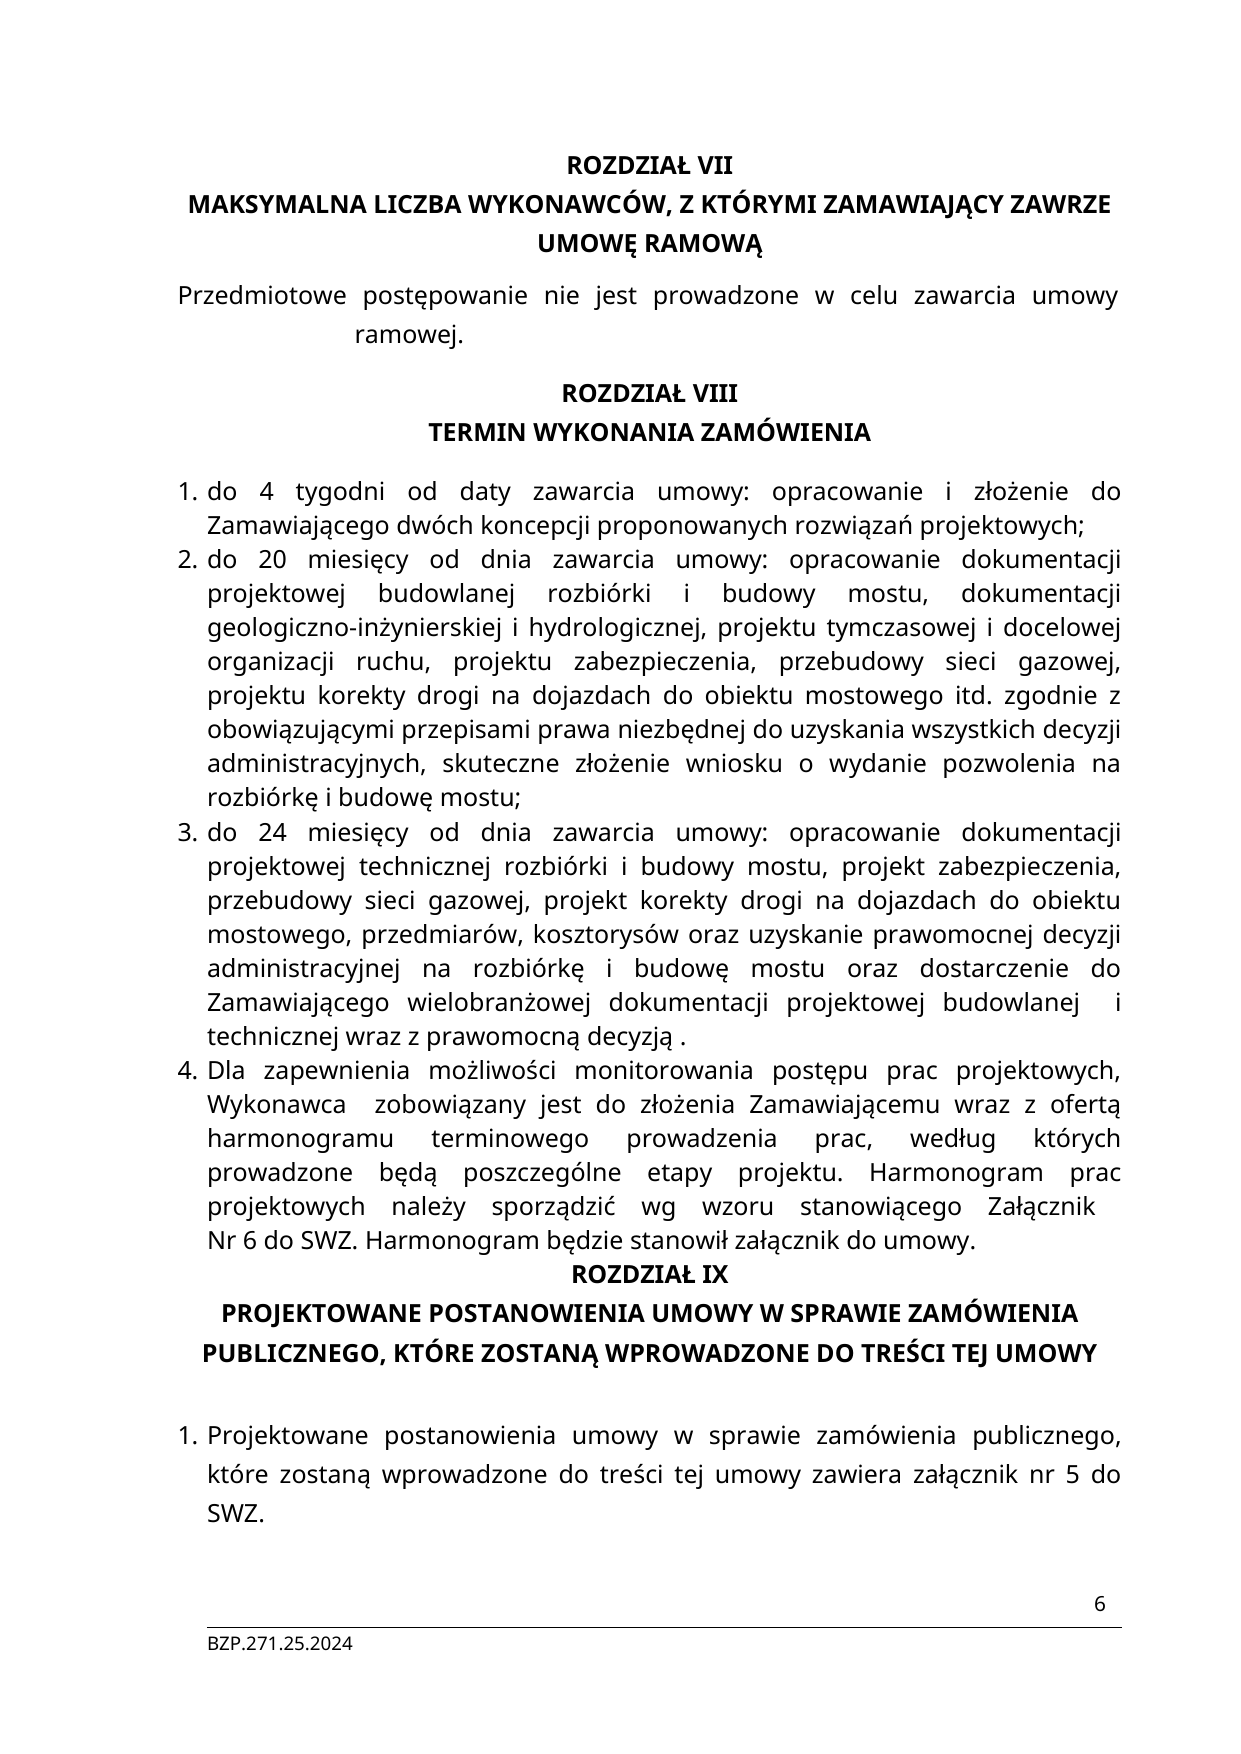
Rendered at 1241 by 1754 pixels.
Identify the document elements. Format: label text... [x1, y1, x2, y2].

text Przedmiotowe postępowanie nie jest prowadzone w celu zawarcia umowy ramowej. [177, 278, 1119, 351]
subtitle ROZDZIAŁ VIII [177, 376, 1122, 410]
subtitle ROZDZIAŁ IX [177, 1257, 1122, 1291]
list do 20 miesięcy od dnia zawarcia umowy: opracowanie dokumentacji projektowej budowlanej rozbiórki i budowy mostu, dokumentacji geologiczno-inżynierskiej i hydrologicznej, projektu tymczasowej i docelowej organizacji ruchu, projektu zabezpieczenia, przebudowy sieci gazowej, projektu korekty drogi na dojazdach do obiektu mostowego itd. zgodnie z obowiązującymi przepisami prawa niezbędnej do uzyskania wszystkich decyzji administracyjnych, skuteczne złożenie wniosku o wydanie pozwolenia na rozbiórkę i budowę mostu; [177, 542, 1122, 814]
list Dla zapewnienia możliwości monitorowania postępu prac projektowych, Wykonawca zobowiązany jest do złożenia Zamawiającemu wraz z ofertą harmonogramu terminowego prowadzenia prac, według których prowadzone będą poszczególne etapy projektu. Harmonogram prac projektowych należy sporządzić wg wzoru stanowiącego Załącznik Nr 6 do SWZ. Harmonogram będzie stanowił załącznik do umowy. [177, 1053, 1122, 1257]
list do 24 miesięcy od dnia zawarcia umowy: opracowanie dokumentacji projektowej technicznej rozbiórki i budowy mostu, projekt zabezpieczenia, przebudowy sieci gazowej, projekt korekty drogi na dojazdach do obiektu mostowego, przedmiarów, kosztorysów oraz uzyskanie prawomocnej decyzji administracyjnej na rozbiórkę i budowę mostu oraz dostarczenie do Zamawiającego wielobranżowej dokumentacji projektowej budowlanej i technicznej wraz z prawomocną decyzją . [177, 814, 1122, 1053]
subtitle PROJEKTOWANE POSTANOWIENIA UMOWY W SPRAWIE ZAMÓWIENIA PUBLICZNEGO, KTÓRE ZOSTANĄ WPROWADZONE DO TREŚCI TEJ UMOWY [177, 1296, 1122, 1369]
list Projektowane postanowienia umowy w sprawie zamówienia publicznego, które zostaną wprowadzone do treści tej umowy zawiera załącznik nr 5 do SWZ. [177, 1418, 1122, 1530]
subtitle ROZDZIAŁ VII [177, 148, 1122, 182]
subtitle TERMIN WYKONANIA ZAMÓWIENIA [177, 415, 1122, 449]
list do 4 tygodni od daty zawarcia umowy: opracowanie i złożenie do Zamawiającego dwóch koncepcji proponowanych rozwiązań projektowych; [177, 473, 1122, 542]
subtitle MAKSYMALNA LICZBA WYKONAWCÓW, Z KTÓRYMI ZAMAWIAJĄCY ZAWRZE UMOWĘ RAMOWĄ [177, 187, 1122, 260]
